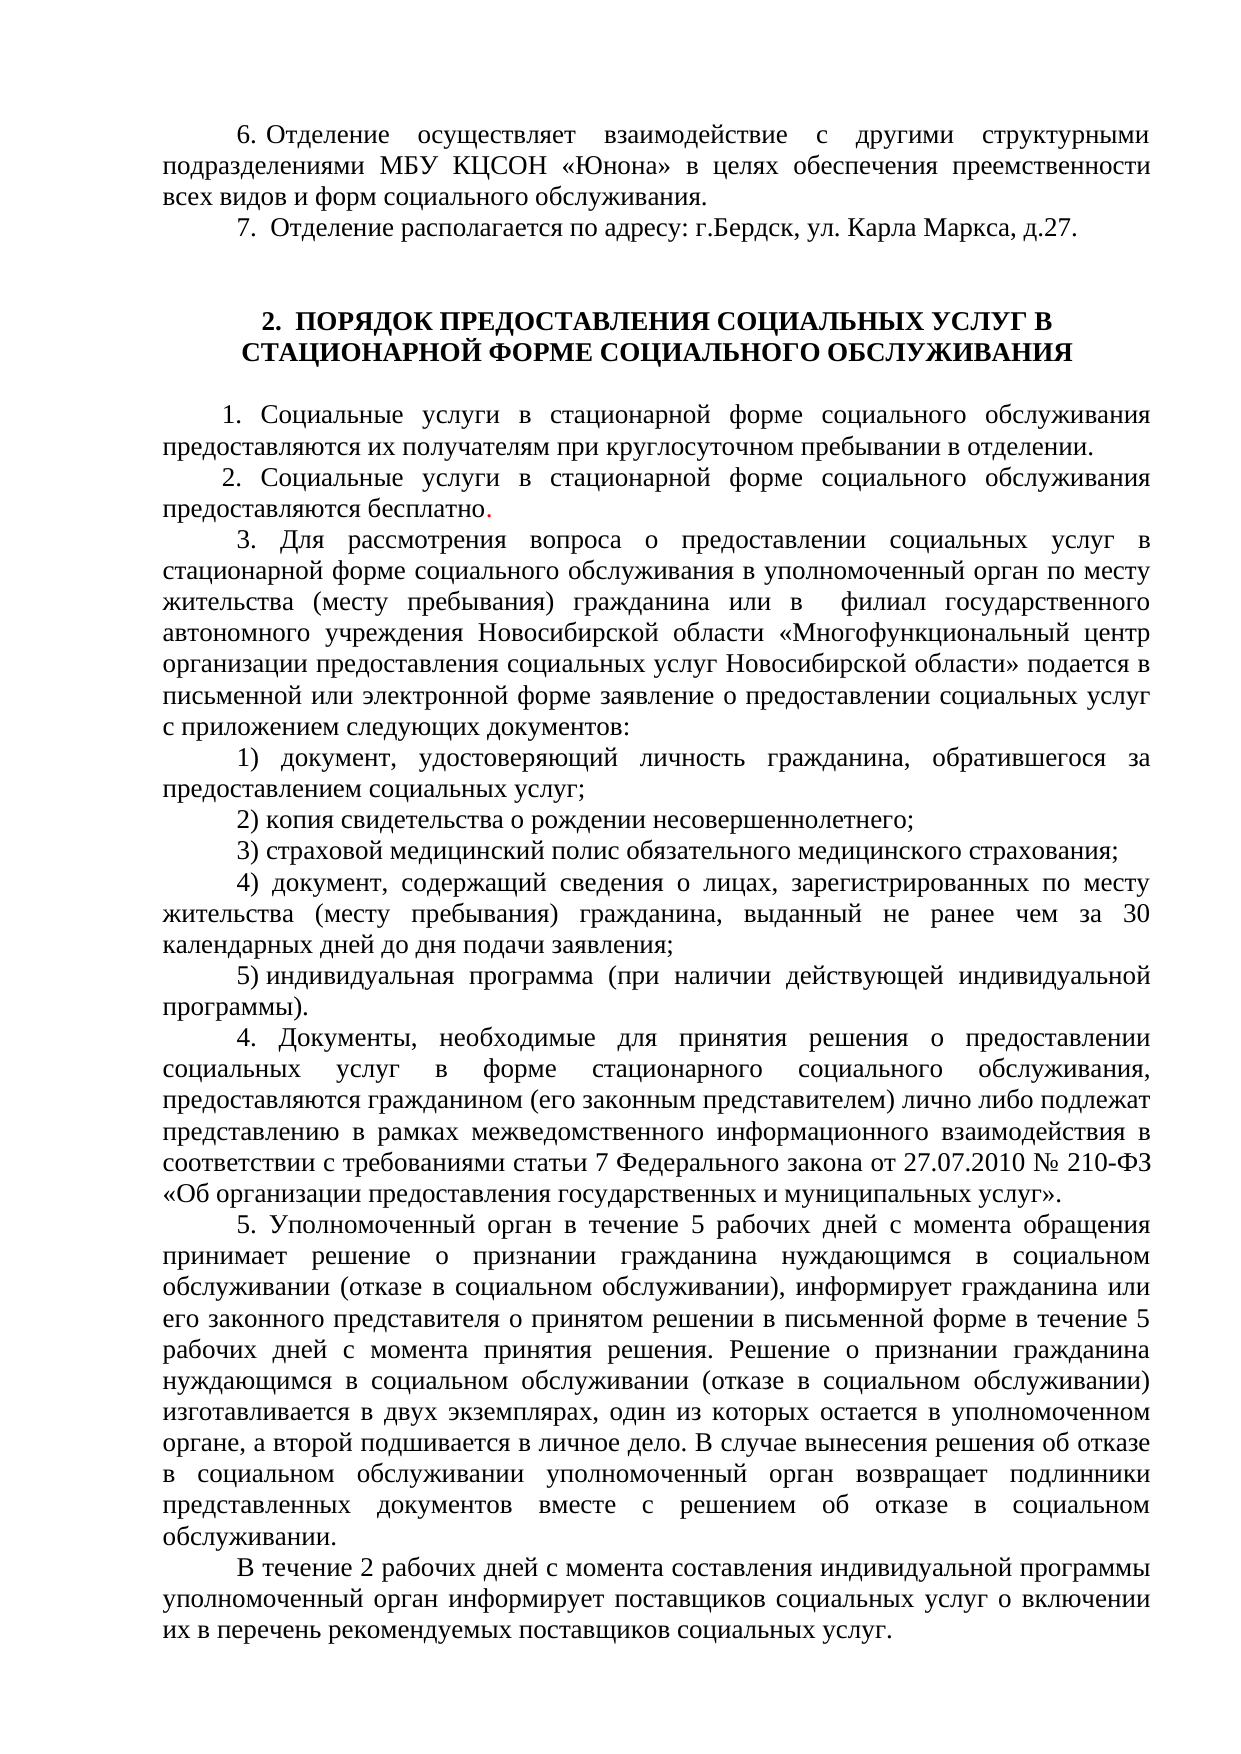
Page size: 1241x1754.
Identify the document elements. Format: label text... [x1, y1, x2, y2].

text 1. Социальные услуги в стационарной форме социального обслуживания предоставляются их получателям при круглосуточном пребывании в отделении. [162, 398, 1152, 461]
text 2. Социальные услуги в стационарной форме социального обслуживания предоставляются бесплатно. [162, 461, 1152, 523]
text 5) индивидуальная программа (при наличии действующей индивидуальной программы). [162, 959, 1152, 1021]
text 2. ПОРЯДОК ПРЕДОСТАВЛЕНИЯ СОЦИАЛЬНЫХ УСЛУГ В СТАЦИОНАРНОЙ ФОРМЕ СОЦИАЛЬНОГО ОБСЛУЖИВАНИЯ [162, 305, 1152, 367]
text 3) страховой медицинский полис обязательного медицинского страхования; [162, 834, 1152, 866]
text 4) документ, содержащий сведения о лицах, зарегистрированных по месту жительства (месту пребывания) гражданина, выданный не ранее чем за 30 календарных дней до дня подачи заявления; [162, 866, 1152, 959]
text 3. Для рассмотрения вопроса о предоставлении социальных услуг в стационарной форме социального обслуживания в уполномоченный орган по месту жительства (месту пребывания) гражданина или в филиал государственного автономного учреждения Новосибирской области «Многофункциональный центр организации предоставления социальных услуг Новосибирской области» подается в письменной или электронной форме заявление о предоставлении социальных услуг с приложением следующих документов: [162, 523, 1152, 741]
text 1) документ, удостоверяющий личность гражданина, обратившегося за предоставлением социальных услуг; [162, 741, 1152, 803]
text 7. Отделение располагается по адресу: г.Бердск, ул. Карла Маркса, д.27. [162, 212, 1152, 243]
text 6. Отделение осуществляет взаимодействие с другими структурными подразделениями МБУ КЦСОН «Юнона» в целях обеспечения преемственности всех видов и форм социального обслуживания. [162, 118, 1152, 212]
text 2) копия свидетельства о рождении несовершеннолетнего; [162, 803, 1152, 834]
text 5. Уполномоченный орган в течение 5 рабочих дней с момента обращения принимает решение о признании гражданина нуждающимся в социальном обслуживании (отказе в социальном обслуживании), информирует гражданина или его законного представителя о принятом решении в письменной форме в течение 5 рабочих дней с момента принятия решения. Решение о признании гражданина нуждающимся в социальном обслуживании (отказе в социальном обслуживании) изготавливается в двух экземплярах, один из которых остается в уполномоченном органе, а второй подшивается в личное дело. В случае вынесения решения об отказе в социальном обслуживании уполномоченный орган возвращает подлинники представленных документов вместе с решением об отказе в социальном обслуживании. [162, 1208, 1152, 1551]
text В течение 2 рабочих дней с момента составления индивидуальной программы уполномоченный орган информирует поставщиков социальных услуг о включении их в перечень рекомендуемых поставщиков социальных услуг. [162, 1551, 1152, 1644]
text 4. Документы, необходимые для принятия решения о предоставлении социальных услуг в форме стационарного социального обслуживания, предоставляются гражданином (его законным представителем) лично либо подлежат представлению в рамках межведомственного информационного взаимодействия в соответствии с требованиями статьи 7 Федерального закона от 27.07.2010 № 210-ФЗ «Об организации предоставления государственных и муниципальных услуг». [162, 1021, 1152, 1208]
